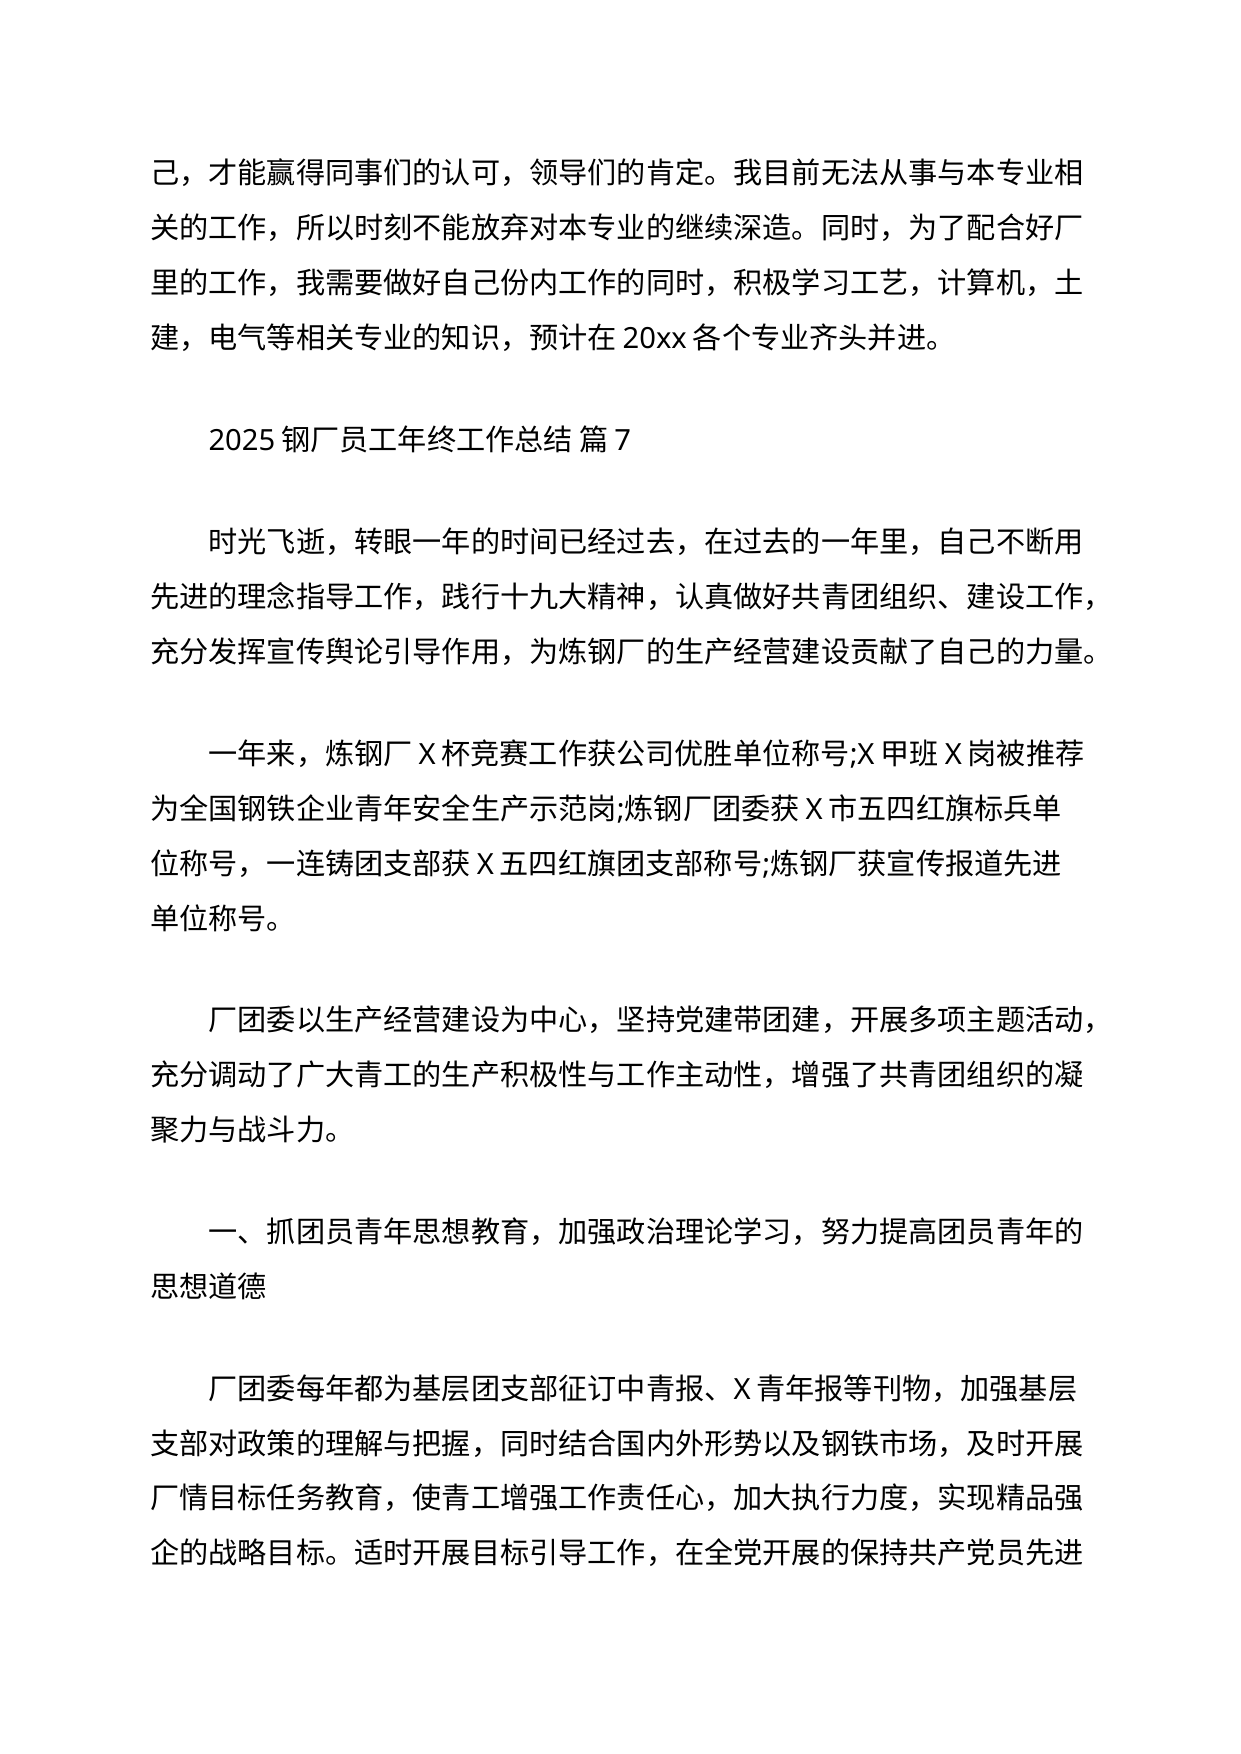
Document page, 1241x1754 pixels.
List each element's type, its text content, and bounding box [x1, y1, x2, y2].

text 时光飞逝，转眼一年的时间已经过去，在过去的一年里，自己不断用先进的理念指导工作，践行十九大精神，认真做好共青团组织、建设工作，充分发挥宣传舆论引导作用，为炼钢厂的生产经营建设贡献了自己的力量。 [150, 519, 1090, 671]
text 一、抓团员青年思想教育，加强政治理论学习，努力提高团员青年的思想道德 [150, 1208, 1090, 1306]
text 一年来，炼钢厂X杯竞赛工作获公司优胜单位称号;X甲班X岗被推荐为全国钢铁企业青年安全生产示范岗;炼钢厂团委获X市五四红旗标兵单位称号，一连铸团支部获X五四红旗团支部称号;炼钢厂获宣传报道先进单位称号。 [150, 730, 1090, 937]
text 2025钢厂员工年终工作总结 篇7 [150, 417, 1090, 459]
text 厂团委以生产经营建设为中心，坚持党建带团建，开展多项主题活动，充分调动了广大青工的生产积极性与工作主动性，增强了共青团组织的凝聚力与战斗力。 [150, 997, 1090, 1149]
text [150, 150, 1090, 357]
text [150, 1365, 1090, 1572]
